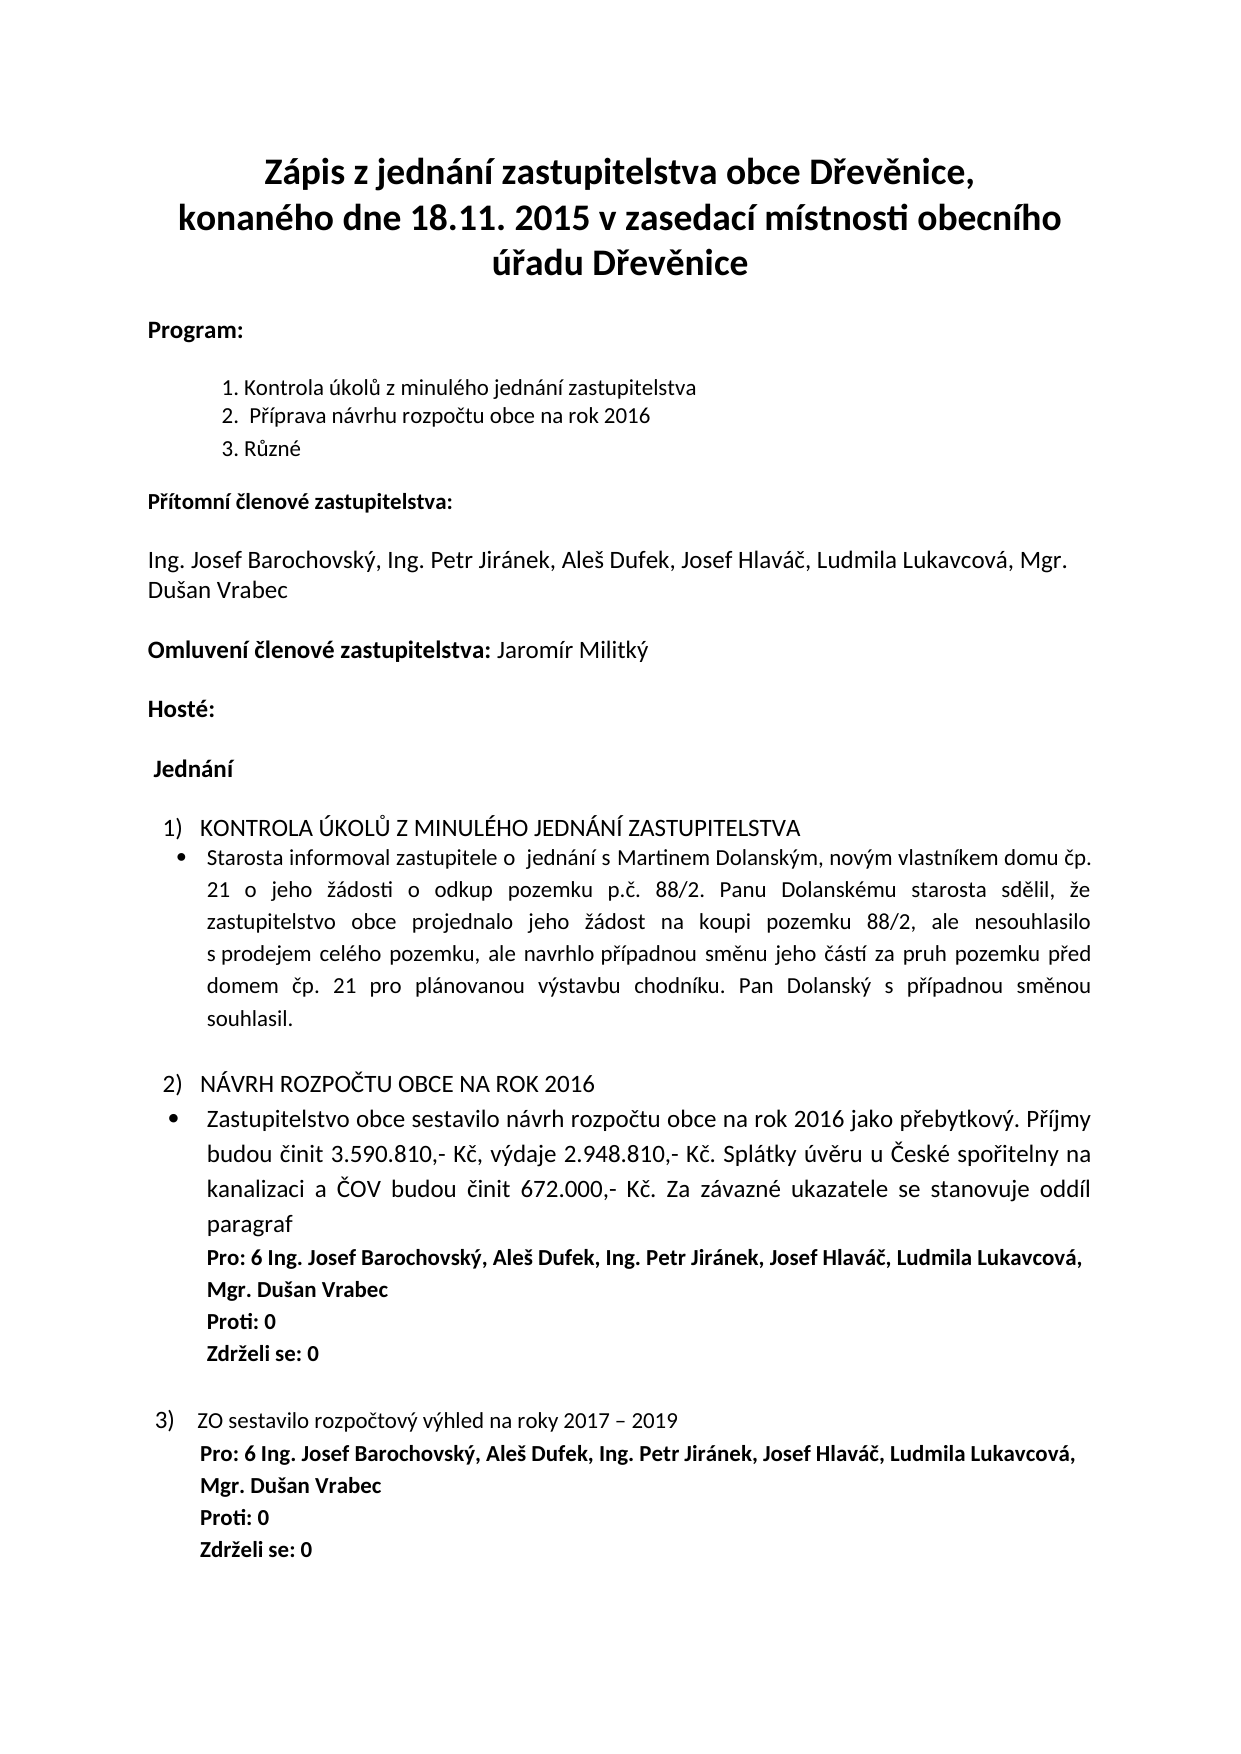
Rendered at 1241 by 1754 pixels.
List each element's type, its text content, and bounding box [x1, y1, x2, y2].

text konaného dne 18.11. 2015 v zasedací místnosti obecního úřadu Dřevěnice [148, 193, 1093, 285]
text Jednání [148, 753, 1093, 783]
list Proti: 0 [200, 1503, 1093, 1531]
list Proti: 0 [207, 1307, 1093, 1335]
list Zdrželi se: 0 [200, 1536, 1093, 1563]
text Ing. Josef Barochovský, Ing. Petr Jiránek, Aleš Dufek, Josef Hlaváč, Ludmila Lukavcová, Mgr. Dušan Vrabec [148, 544, 1093, 605]
list Zdrželi se: 0 [207, 1339, 1093, 1368]
list KONTROLA ÚKOLŮ Z MINULÉHO JEDNÁNÍ ZASTUPITELSTVA [162, 812, 1093, 843]
text Zápis z jednání zastupitelstva obce Dřevěnice, [148, 148, 1093, 193]
text Omluvení členové zastupitelstva: Jaromír Militký [148, 634, 1093, 664]
list Zastupitelstvo obce sestavilo návrh rozpočtu obce na rok 2016 jako přebytkový. Příjmy budou činit 3.590.810,- Kč, výdaje 2.948.810,- Kč. Splátky úvěru u České spořitelny na kanalizaci a ČOV budou činit 672.000,- Kč. Za závazné ukazatele se stanovuje oddíl paragraf [169, 1103, 1093, 1238]
text Program: [148, 314, 1093, 344]
text 1. Kontrola úkolů z minulého jednání zastupitelstva [148, 373, 1093, 402]
list Starosta informoval zastupitele o jednání s Martinem Dolanským, novým vlastníkem domu čp. 21 o jeho žádosti o odkup pozemku p.č. 88/2. Panu Dolanskému starosta sdělil, že zastupitelstvo obce projednalo jeho žádost na koupi pozemku 88/2, ale nesouhlasilo s prodejem celého pozemku, ale navrhlo případnou směnu jeho částí za pruh pozemku před domem čp. 21 pro plánovanou výstavbu chodníku. Pan Dolanský s případnou směnou souhlasil. [177, 843, 1093, 1032]
list Pro: 6 Ing. Josef Barochovský, Aleš Dufek, Ing. Petr Jiránek, Josef Hlaváč, Ludmila Lukavcová, Mgr. Dušan Vrabec [207, 1243, 1093, 1303]
text Přítomní členové zastupitelstva: [148, 487, 1093, 515]
list Pro: 6 Ing. Josef Barochovský, Aleš Dufek, Ing. Petr Jiránek, Josef Hlaváč, Ludmila Lukavcová, Mgr. Dušan Vrabec [200, 1439, 1093, 1499]
text 2. Příprava návrhu rozpočtu obce na rok 2016 3. Různé [221, 402, 1093, 462]
list ZO sestavilo rozpočtový výhled na roky 2017 – 2019 [154, 1404, 1093, 1434]
text Hosté: [148, 693, 1093, 724]
list NÁVRH ROZPOČTU OBCE NA ROK 2016 [162, 1068, 1093, 1098]
